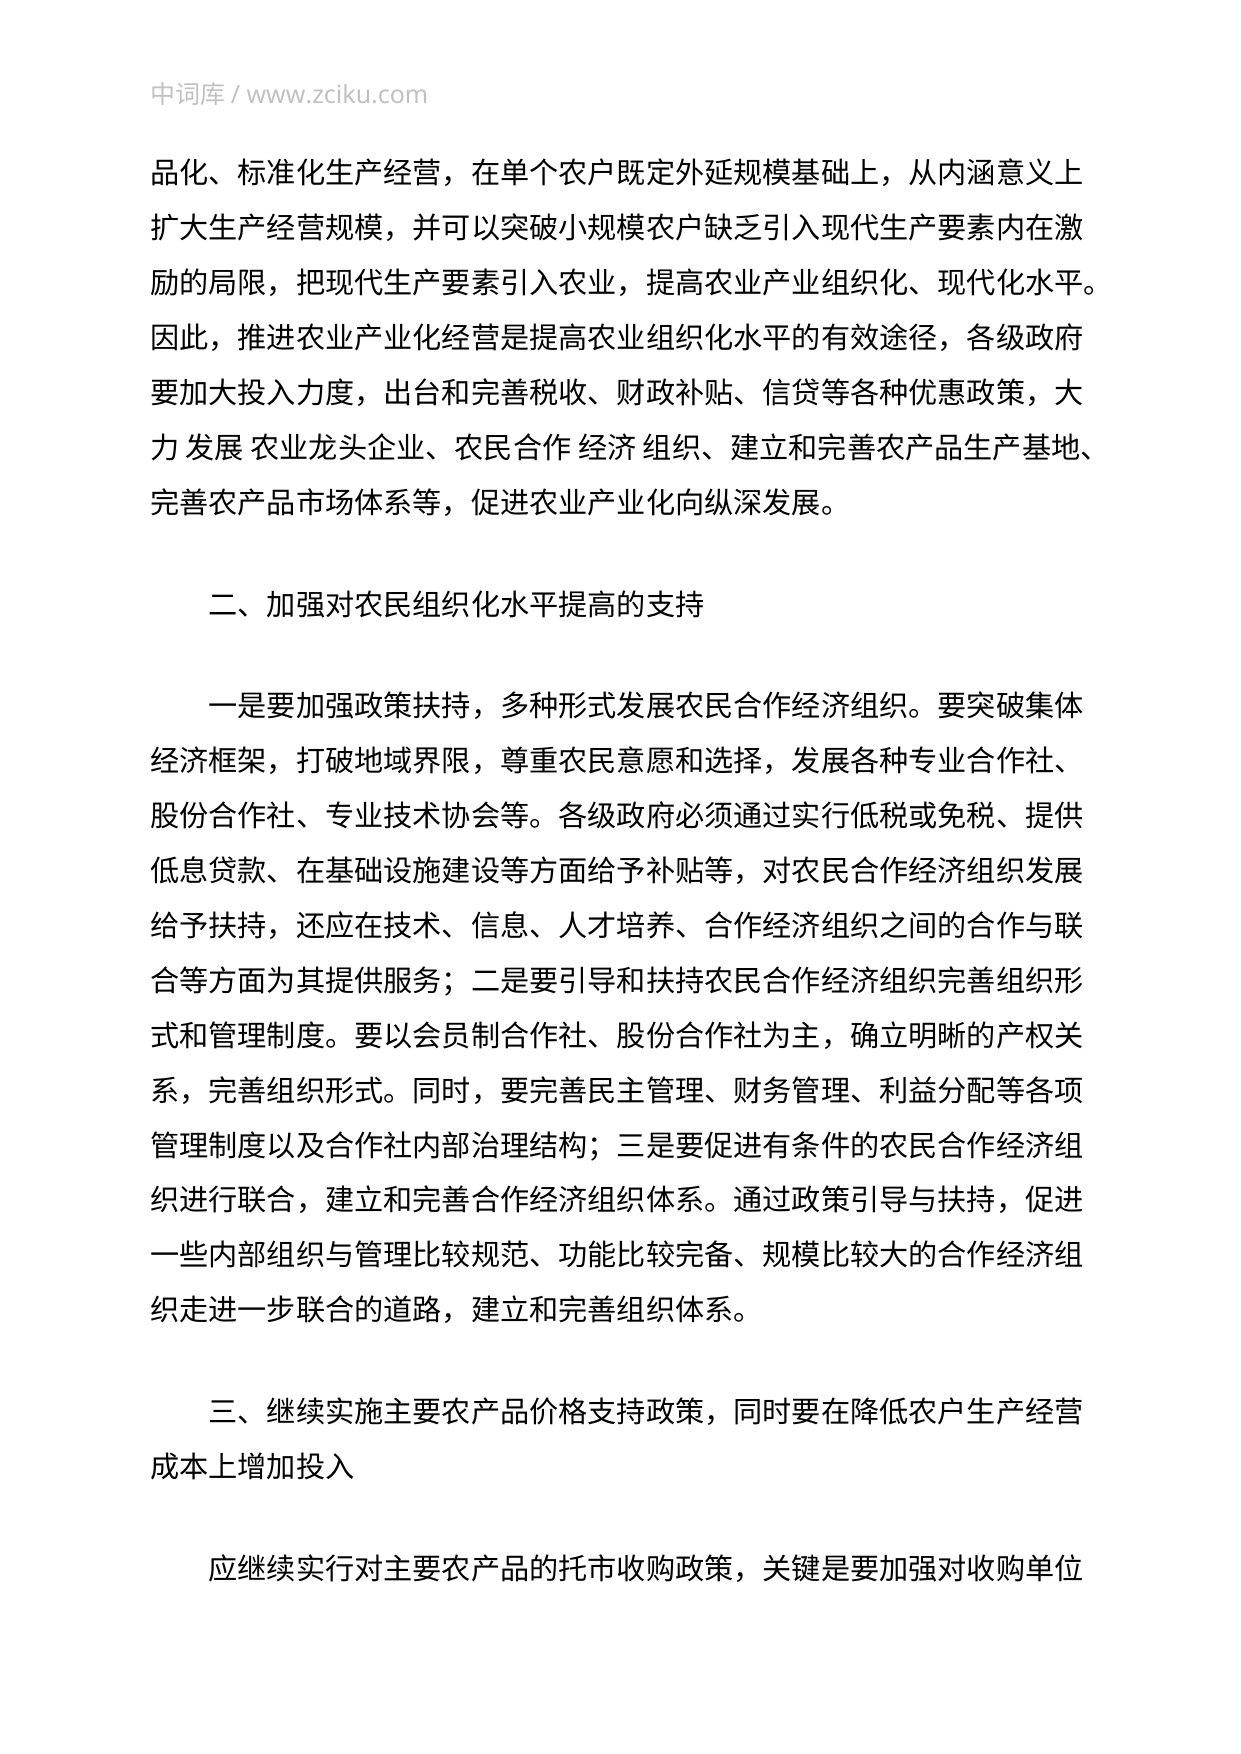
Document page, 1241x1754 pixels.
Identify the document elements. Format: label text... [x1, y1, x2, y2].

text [150, 150, 1090, 522]
text 三、继续实施主要农产品价格支持政策，同时要在降低农户生产经营成本上增加投入 [150, 1388, 1090, 1486]
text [150, 1545, 1090, 1587]
text 一是要加强政策扶持，多种形式发展农民合作经济组织。要突破集体经济框架，打破地域界限，尊重农民意愿和选择，发展各种专业合作社、股份合作社、专业技术协会等。各级政府必须通过实行低税或免税、提供低息贷款、在基础设施建设等方面给予补贴等，对农民合作经济组织发展给予扶持，还应在技术、信息、人才培养、合作经济组织之间的合作与联合等方面为其提供服务；二是要引导和扶持农民合作经济组织完善组织形式和管理制度。要以会员制合作社、股份合作社为主，确立明晰的产权关系，完善组织形式。同时，要完善民主管理、财务管理、利益分配等各项管理制度以及合作社内部治理结构；三是要促进有条件的农民合作经济组织进行联合，建立和完善合作经济组织体系。通过政策引导与扶持，促进一些内部组织与管理比较规范、功能比较完备、规模比较大的合作经济组织走进一步联合的道路，建立和完善组织体系。 [150, 683, 1090, 1329]
text 二、加强对农民组织化水平提高的支持 [150, 581, 1090, 623]
